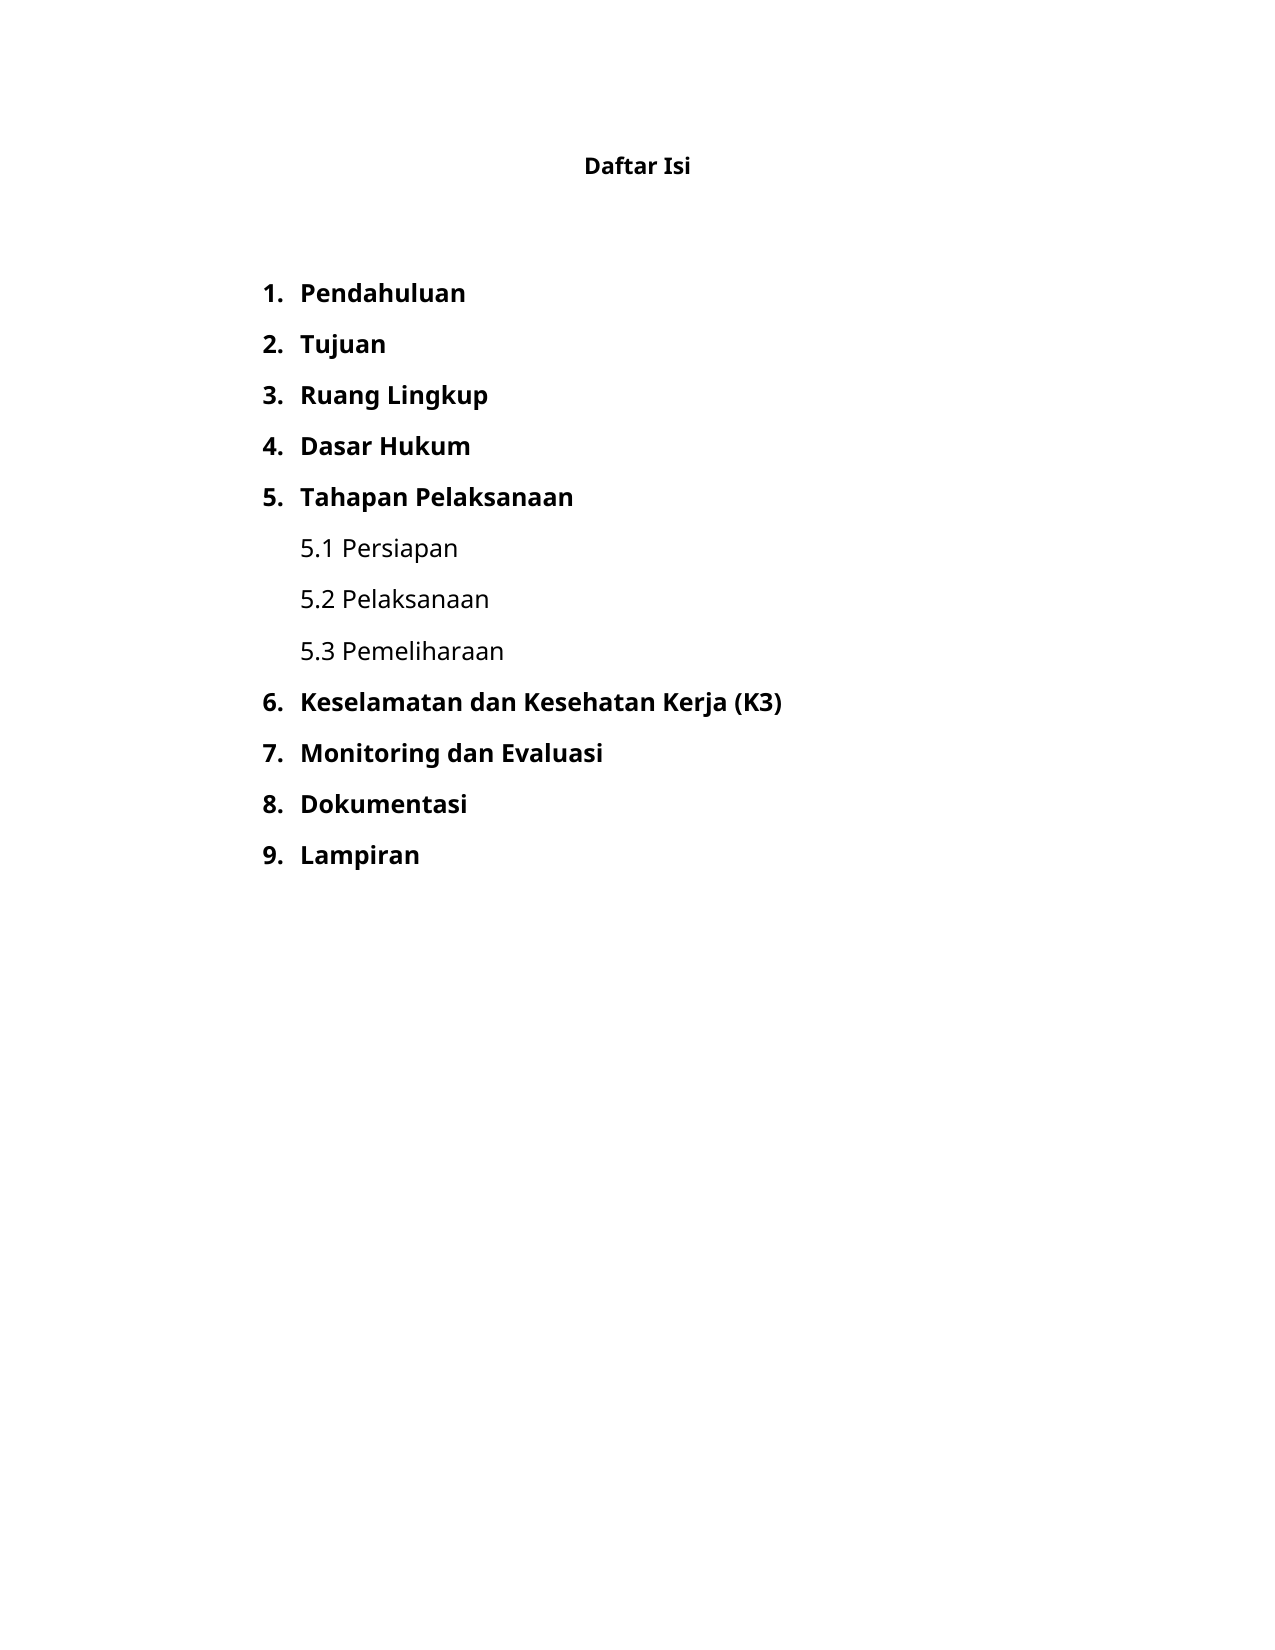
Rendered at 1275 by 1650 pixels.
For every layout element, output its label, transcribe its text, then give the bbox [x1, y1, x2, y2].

list Pendahuluan [262, 276, 1125, 310]
list Lampiran [262, 837, 1125, 871]
text Daftar Isi [150, 150, 1125, 181]
list 5.2 Pelaksanaan [300, 582, 1125, 616]
list 5.1 Persiapan [300, 531, 1125, 565]
list Keselamatan dan Kesehatan Kerja (K3) [262, 684, 1125, 718]
list Ruang Lingkup [262, 378, 1125, 412]
list Dokumentasi [262, 786, 1125, 820]
list Tujuan [262, 327, 1125, 361]
list Tahapan Pelaksanaan [262, 480, 1125, 514]
list Monitoring dan Evaluasi [262, 735, 1125, 769]
list Dasar Hukum [262, 429, 1125, 463]
list 5.3 Pemeliharaan [300, 633, 1125, 667]
